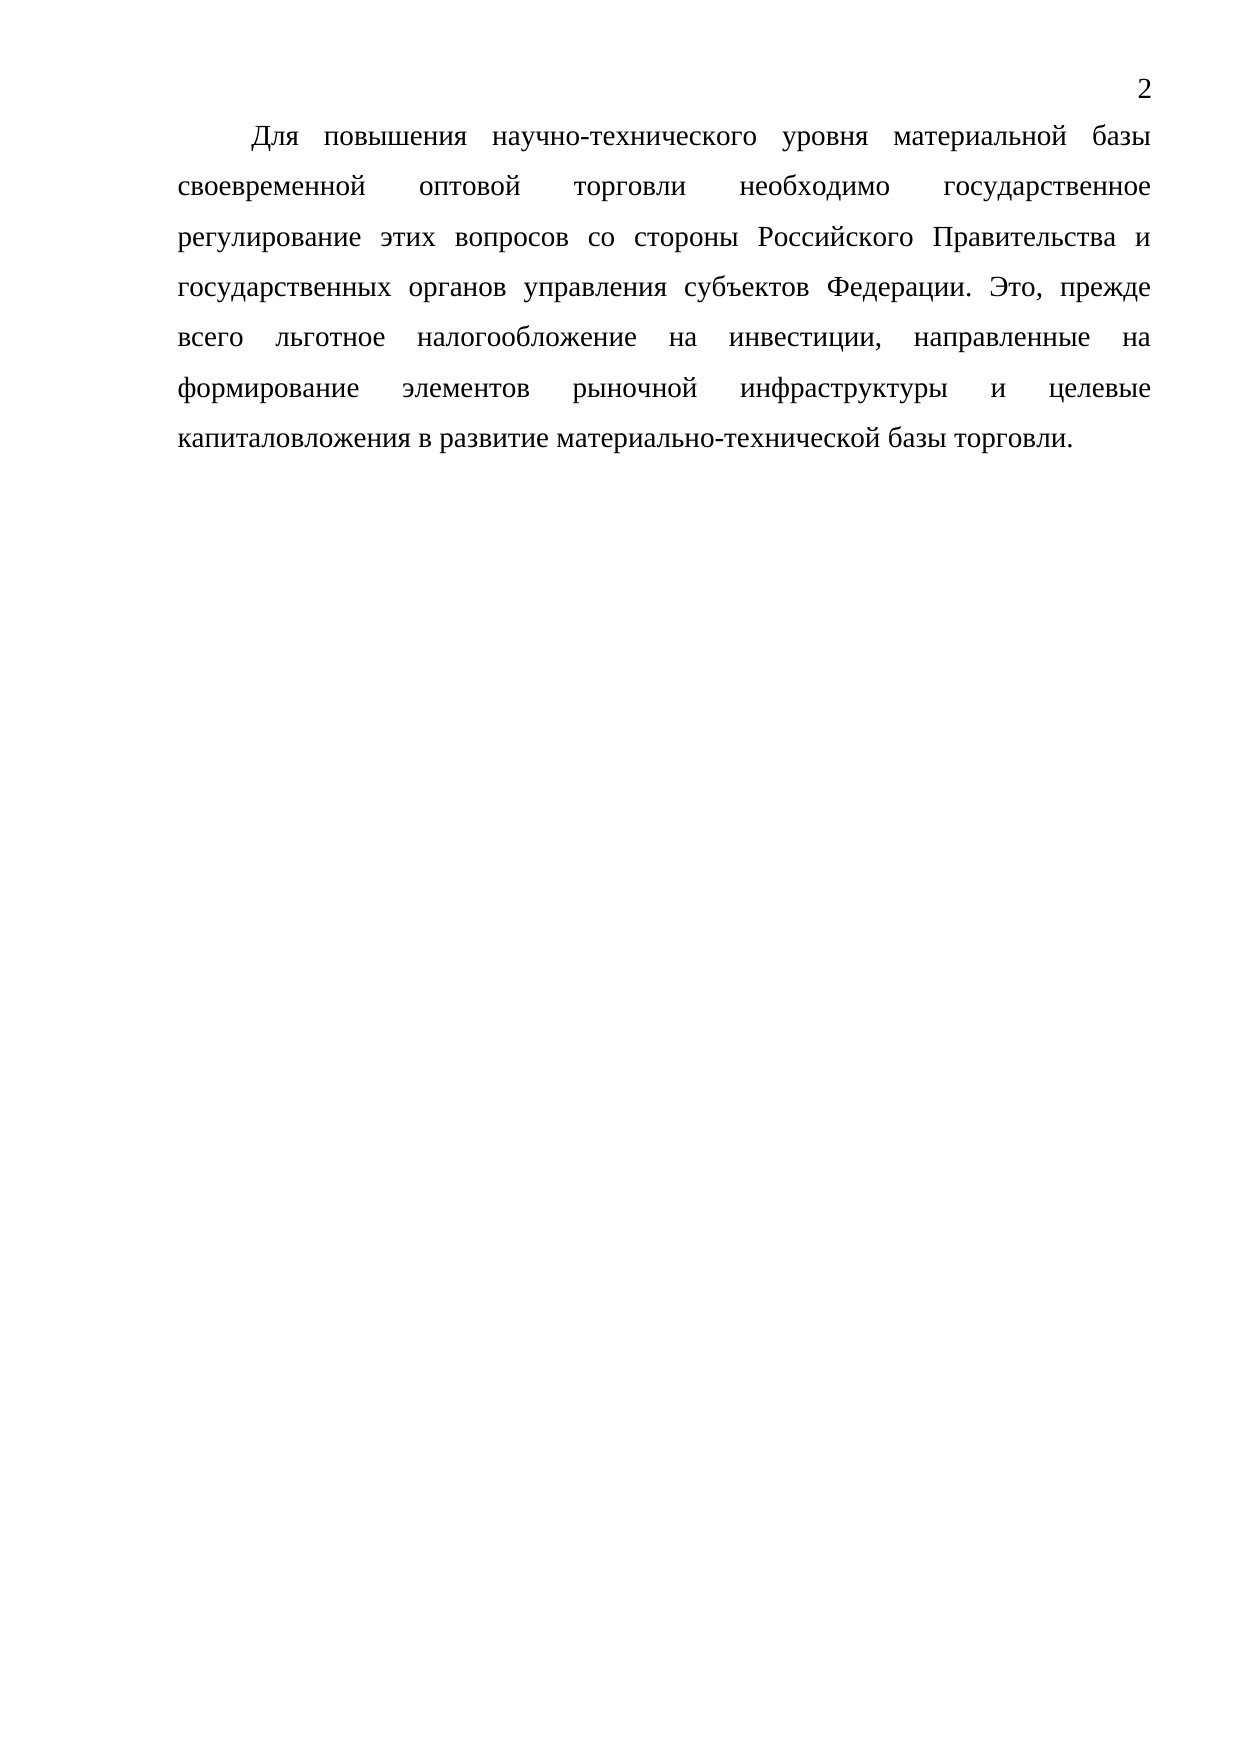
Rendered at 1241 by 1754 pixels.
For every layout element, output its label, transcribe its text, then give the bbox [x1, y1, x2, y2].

text Для повышения научно-технического уровня материальной базы своевременной оптовой торговли необходимо государственное регулирование этих вопросов со стороны Российского Правительства и государственных органов управления субъектов Федерации. Это, прежде всего льготное налогообложение на инвестиции, направленные на формирование элементов рыночной инфраструктуры и целевые капиталовложения в развитие материально-технической базы торговли. [177, 118, 1152, 453]
